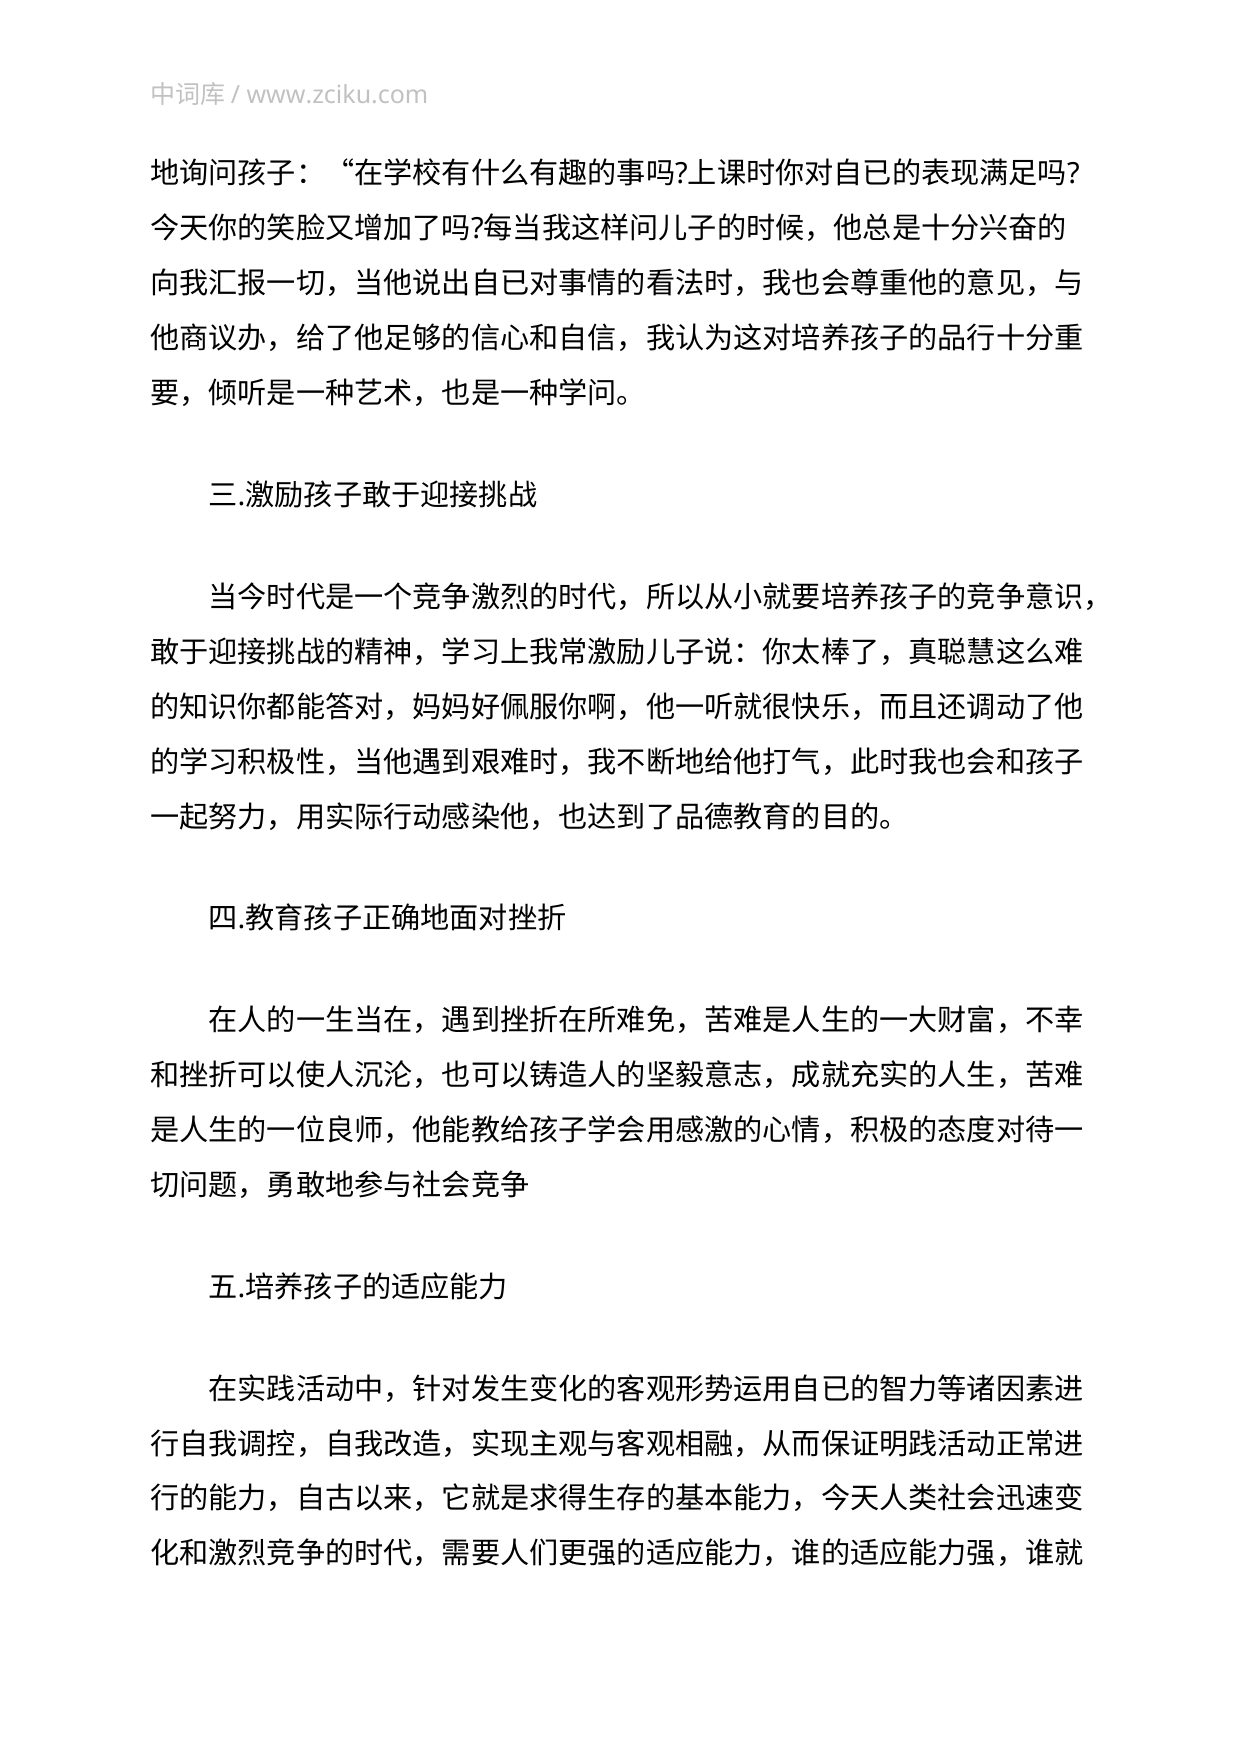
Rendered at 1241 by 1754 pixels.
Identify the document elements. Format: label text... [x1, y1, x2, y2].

text 三.激励孩子敢于迎接挑战 [150, 472, 1090, 514]
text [150, 150, 1090, 412]
text 当今时代是一个竞争激烈的时代，所以从小就要培养孩子的竞争意识，敢于迎接挑战的精神，学习上我常激励儿子说：你太棒了，真聪慧这么难的知识你都能答对，妈妈好佩服你啊，他一听就很快乐，而且还调动了他的学习积极性，当他遇到艰难时，我不断地给他打气，此时我也会和孩子一起努力，用实际行动感染他，也达到了品德教育的目的。 [150, 573, 1090, 835]
text 四.教育孩子正确地面对挫折 [150, 895, 1090, 937]
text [150, 1365, 1090, 1572]
text 在人的一生当在，遇到挫折在所难免，苦难是人生的一大财富，不幸和挫折可以使人沉沦，也可以铸造人的坚毅意志，成就充实的人生，苦难是人生的一位良师，他能教给孩子学会用感激的心情，积极的态度对待一切问题，勇敢地参与社会竞争 [150, 997, 1090, 1204]
text 五.培养孩子的适应能力 [150, 1263, 1090, 1306]
